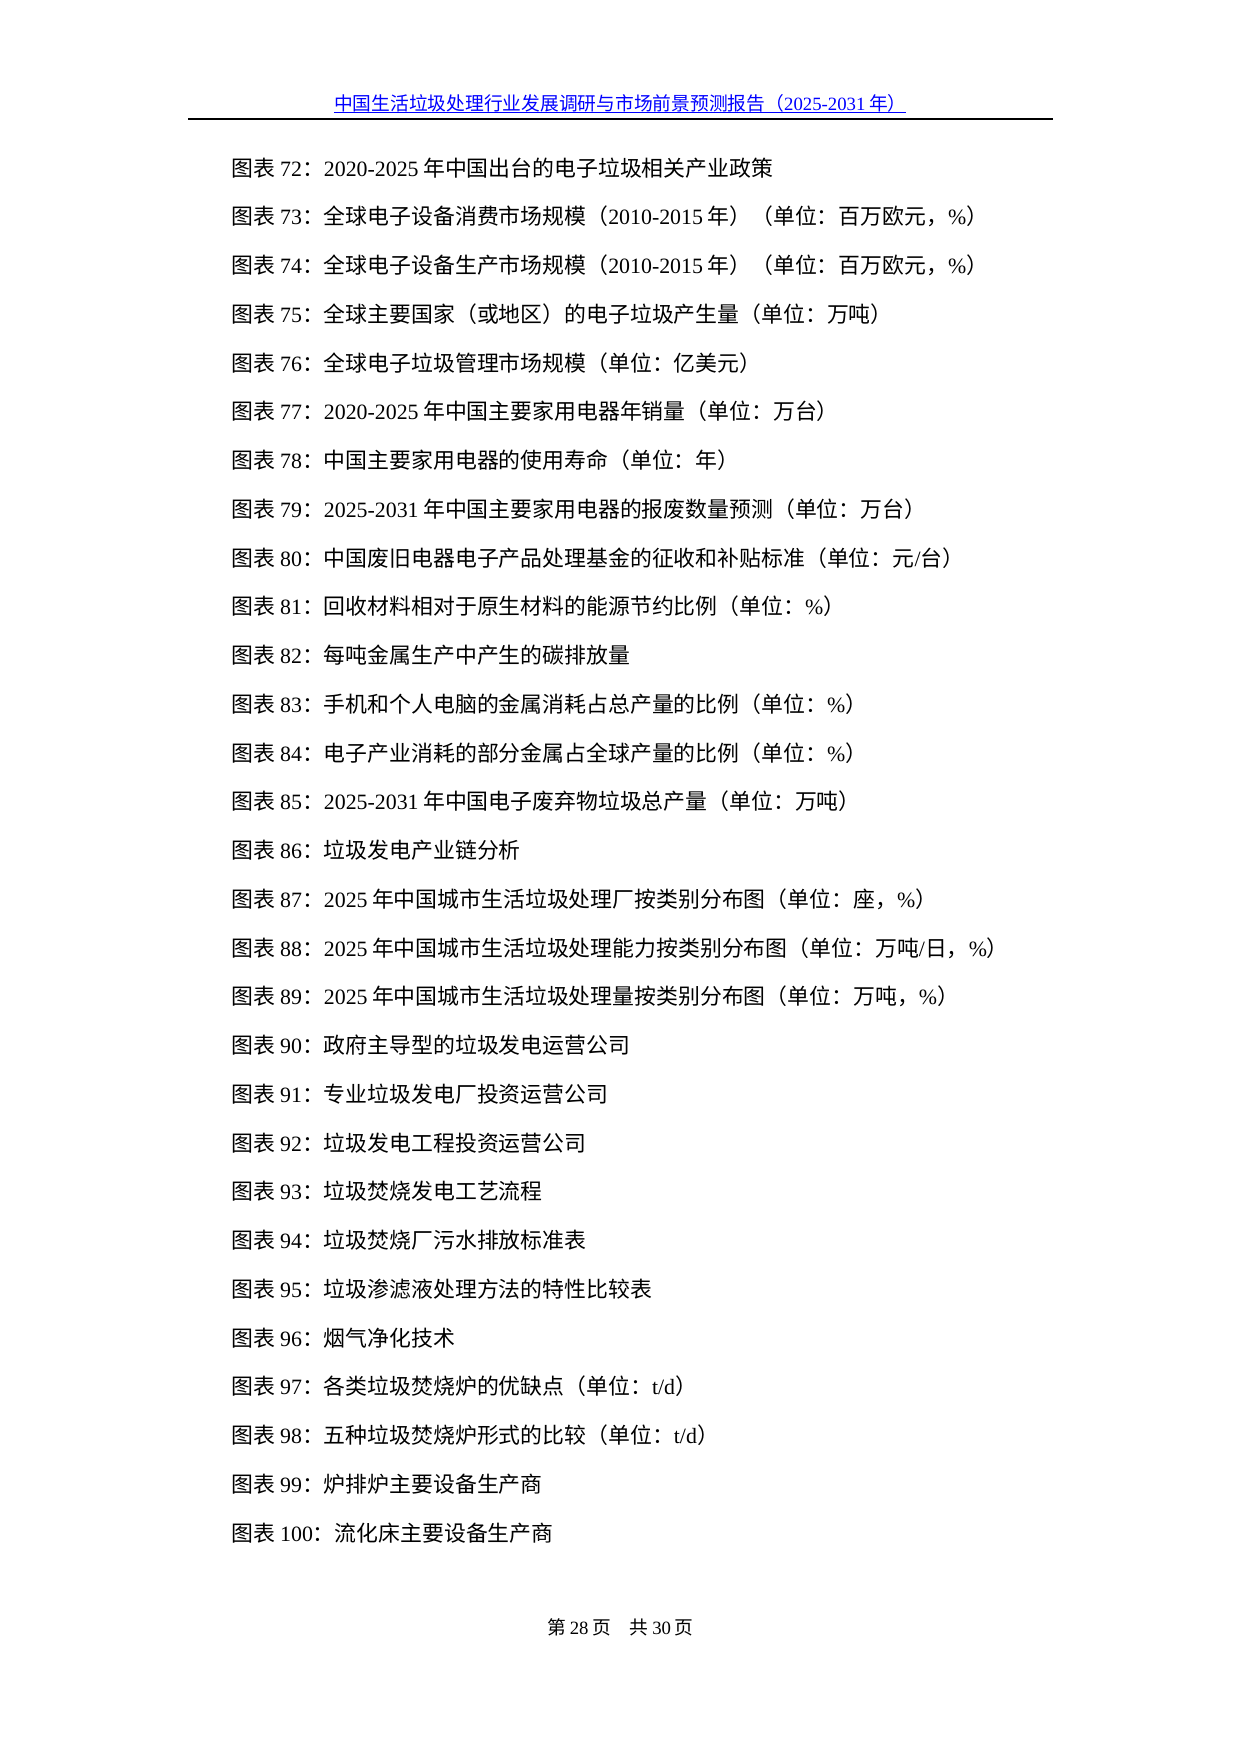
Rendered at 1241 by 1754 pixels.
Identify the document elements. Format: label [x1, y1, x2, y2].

text [187, 150, 1053, 1548]
